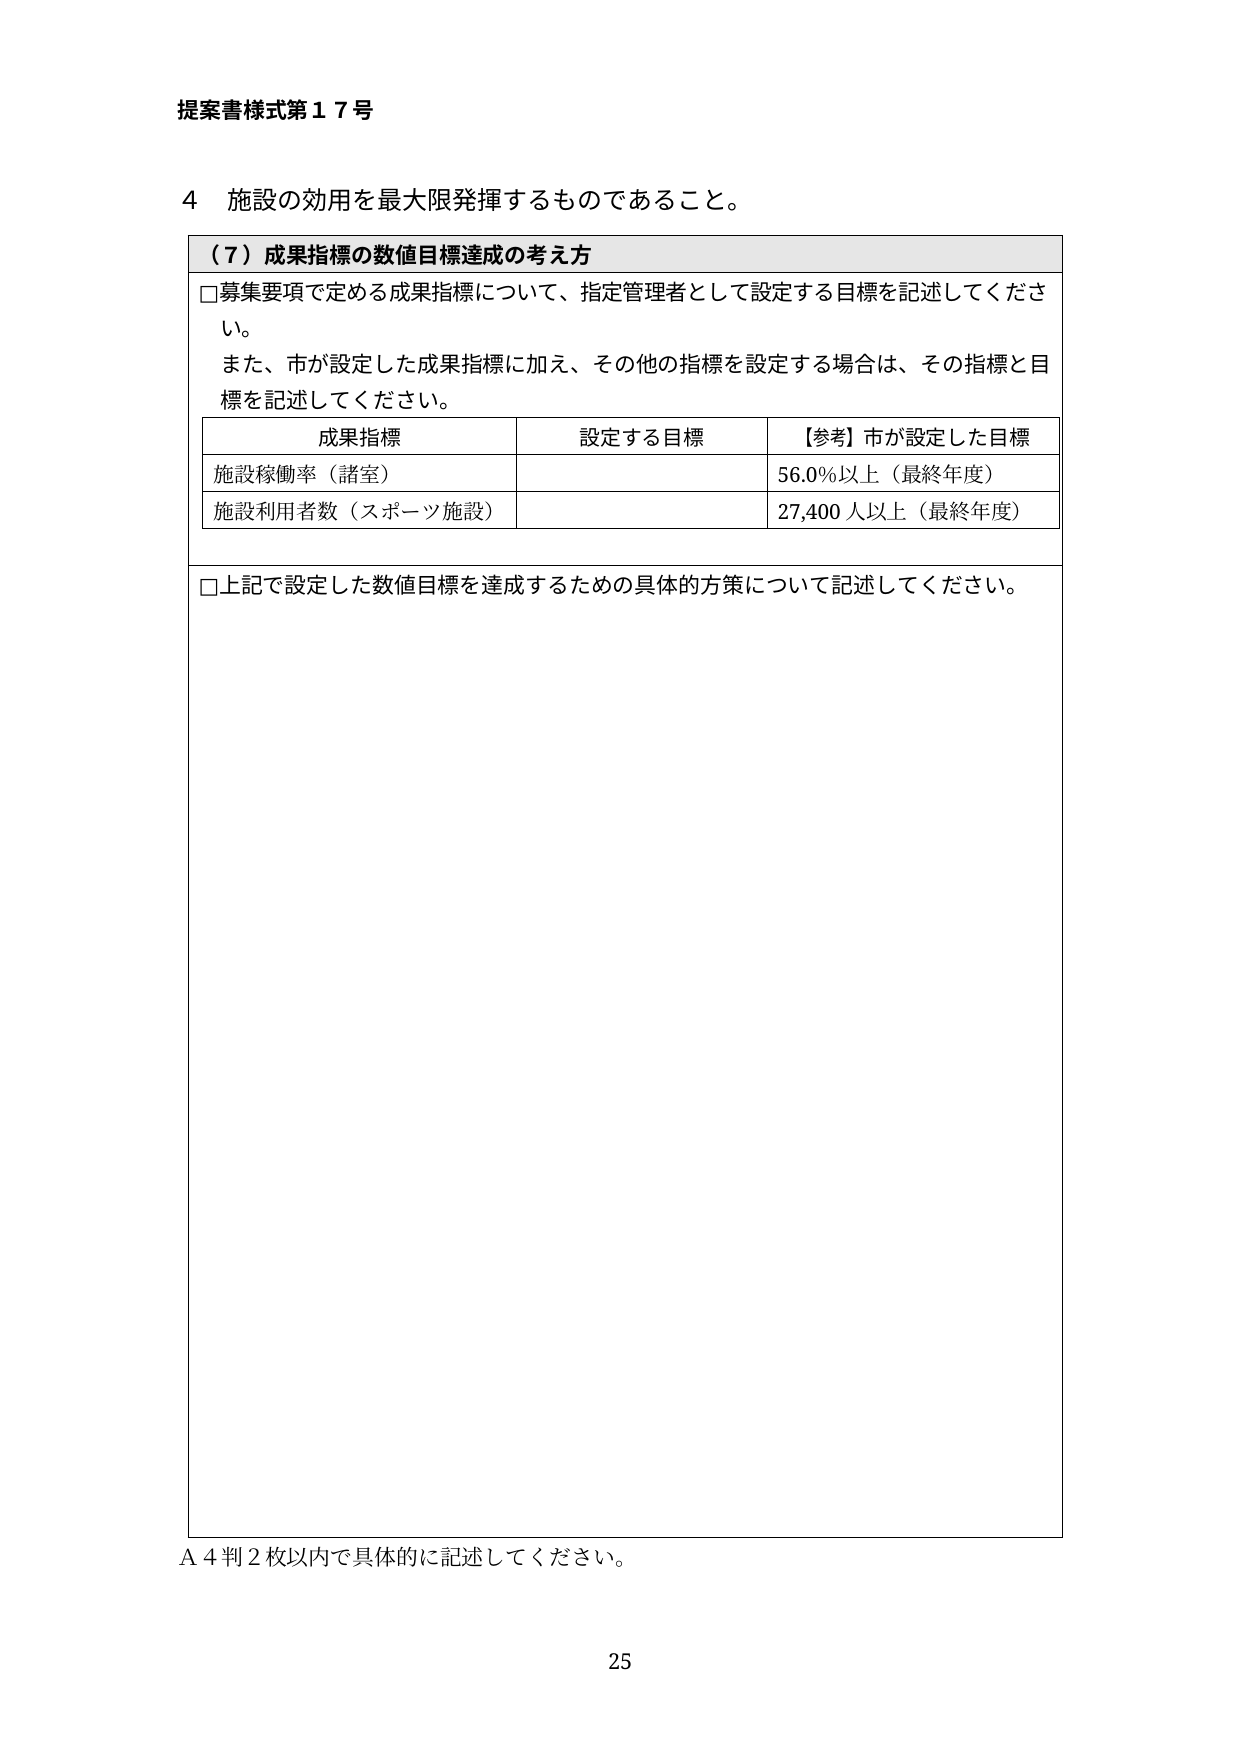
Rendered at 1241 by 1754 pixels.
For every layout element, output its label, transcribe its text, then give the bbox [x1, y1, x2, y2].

table_cell □募集要項で定める成果指標について、指定管理者として設定する目標を記述してください。 また、市が設定した成果指標に加え、その他の指標を設定する場合は、その指標と目標を記述してください。 [189, 273, 1062, 565]
text Ａ４判２枚以内で具体的に記述してください。 [177, 1538, 1063, 1574]
table_cell □上記で設定した数値目標を達成するための具体的方策について記述してください。 [189, 566, 1062, 1537]
table_header （７）成果指標の数値目標達成の考え方 [189, 236, 1062, 272]
subtitle 提案書様式第１７号 [177, 91, 1063, 127]
text ４ 施設の効用を最大限発揮するものであること。 [177, 163, 1063, 235]
